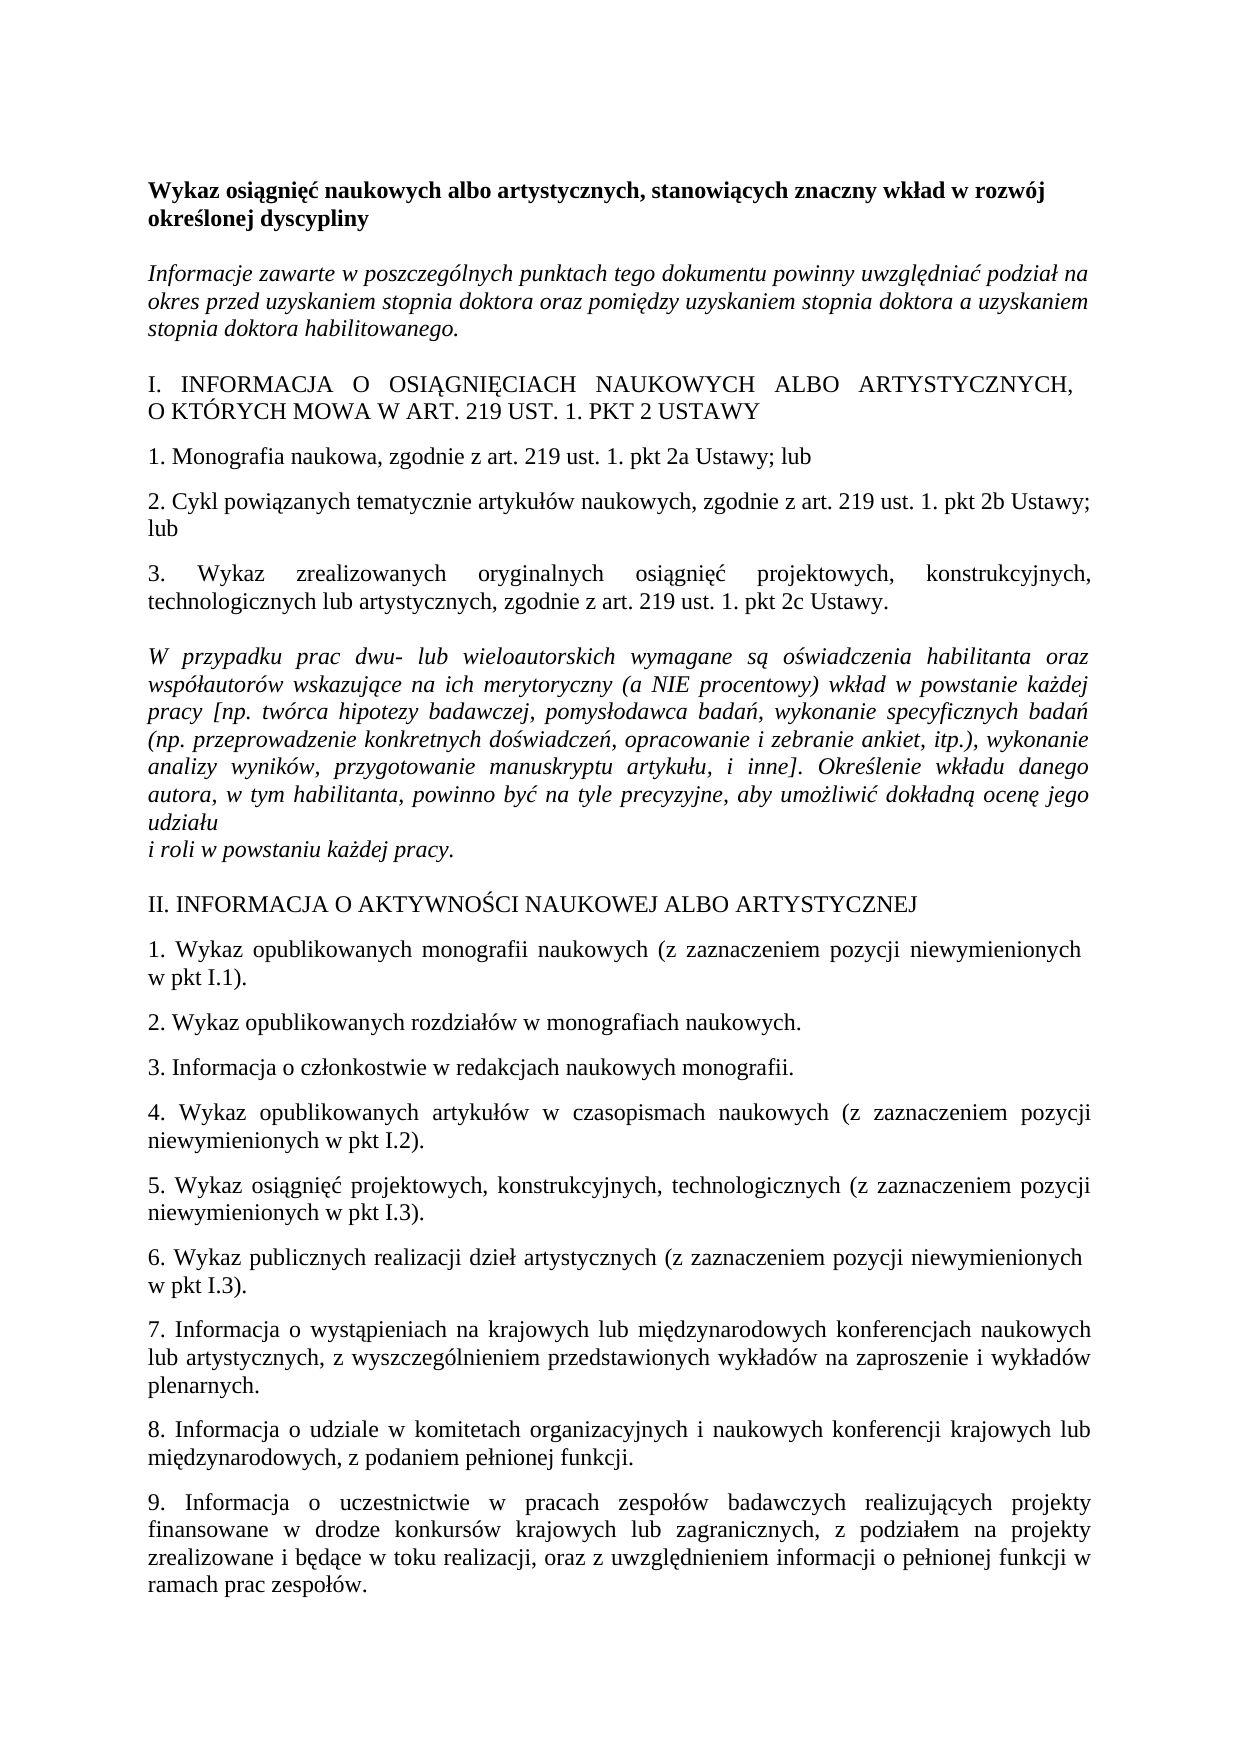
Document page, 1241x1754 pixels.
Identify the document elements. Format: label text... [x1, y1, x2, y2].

text 2. Cykl powiązanych tematycznie artykułów naukowych, zgodnie z art. 219 ust. 1. pkt 2b Ustawy; lub [148, 487, 1093, 542]
text 8. Informacja o udziale w komitetach organizacyjnych i naukowych konferencji krajowych lub międzynarodowych, z podaniem pełnionej funkcji. [148, 1415, 1093, 1471]
text 3. Informacja o członkostwie w redakcjach naukowych monografii. [148, 1053, 1093, 1081]
text 3. Wykaz zrealizowanych oryginalnych osiągnięć projektowych, konstrukcyjnych, technologicznych lub artystycznych, zgodnie z art. 219 ust. 1. pkt 2c Ustawy. [148, 559, 1093, 614]
text 9. Informacja o uczestnictwie w pracach zespołów badawczych realizujących projekty finansowane w drodze konkursów krajowych lub zagranicznych, z podziałem na projekty zrealizowane i będące w toku realizacji, oraz z uwzględnieniem informacji o pełnionej funkcji w ramach prac zespołów. [148, 1488, 1093, 1598]
text 2. Wykaz opublikowanych rozdziałów w monografiach naukowych. [148, 1008, 1093, 1036]
text W przypadku prac dwu- lub wieloautorskich wymagane są oświadczenia habilitanta oraz współautorów wskazujące na ich merytoryczny (a NIE procentowy) wkład w powstanie każdej pracy [np. twórca hipotezy badawczej, pomysłodawca badań, wykonanie specyficznych badań (np. przeprowadzenie konkretnych doświadczeń, opracowanie i zebranie ankiet, itp.), wykonanie analizy wyników, przygotowanie manuskryptu artykułu, i inne]. Określenie wkładu danego autora, w tym habilitanta, powinno być na tyle precyzyjne, aby umożliwić dokładną ocenę jego udziału i roli w powstaniu każdej pracy. [148, 642, 1093, 863]
text 1. Wykaz opublikowanych monografii naukowych (z zaznaczeniem pozycji niewymienionych w pkt I.1). [148, 935, 1093, 991]
text Informacje zawarte w poszczególnych punktach tego dokumentu powinny uwzględniać podział na okres przed uzyskaniem stopnia doktora oraz pomiędzy uzyskaniem stopnia doktora a uzyskaniem stopnia doktora habilitowanego. [148, 259, 1093, 342]
text 7. Informacja o wystąpieniach na krajowych lub międzynarodowych konferencjach naukowych lub artystycznych, z wyszczególnieniem przedstawionych wykładów na zaproszenie i wykładów plenarnych. [148, 1316, 1093, 1398]
text Wykaz osiągnięć naukowych albo artystycznych, stanowiących znaczny wkład w rozwój określonej dyscypliny [148, 176, 1093, 232]
text I. INFORMACJA O OSIĄGNIĘCIACH NAUKOWYCH ALBO ARTYSTYCZNYCH, O KTÓRYCH MOWA W ART. 219 UST. 1. PKT 2 USTAWY [148, 369, 1093, 425]
text 6. Wykaz publicznych realizacji dzieł artystycznych (z zaznaczeniem pozycji niewymienionych w pkt I.3). [148, 1243, 1093, 1298]
text 1. Monografia naukowa, zgodnie z art. 219 ust. 1. pkt 2a Ustawy; lub [148, 442, 1093, 469]
text 5. Wykaz osiągnięć projektowych, konstrukcyjnych, technologicznych (z zaznaczeniem pozycji niewymienionych w pkt I.3). [148, 1171, 1093, 1226]
text 4. Wykaz opublikowanych artykułów w czasopismach naukowych (z zaznaczeniem pozycji niewymienionych w pkt I.2). [148, 1098, 1093, 1153]
text II. INFORMACJA O AKTYWNOŚCI NAUKOWEJ ALBO ARTYSTYCZNEJ [148, 890, 1093, 918]
